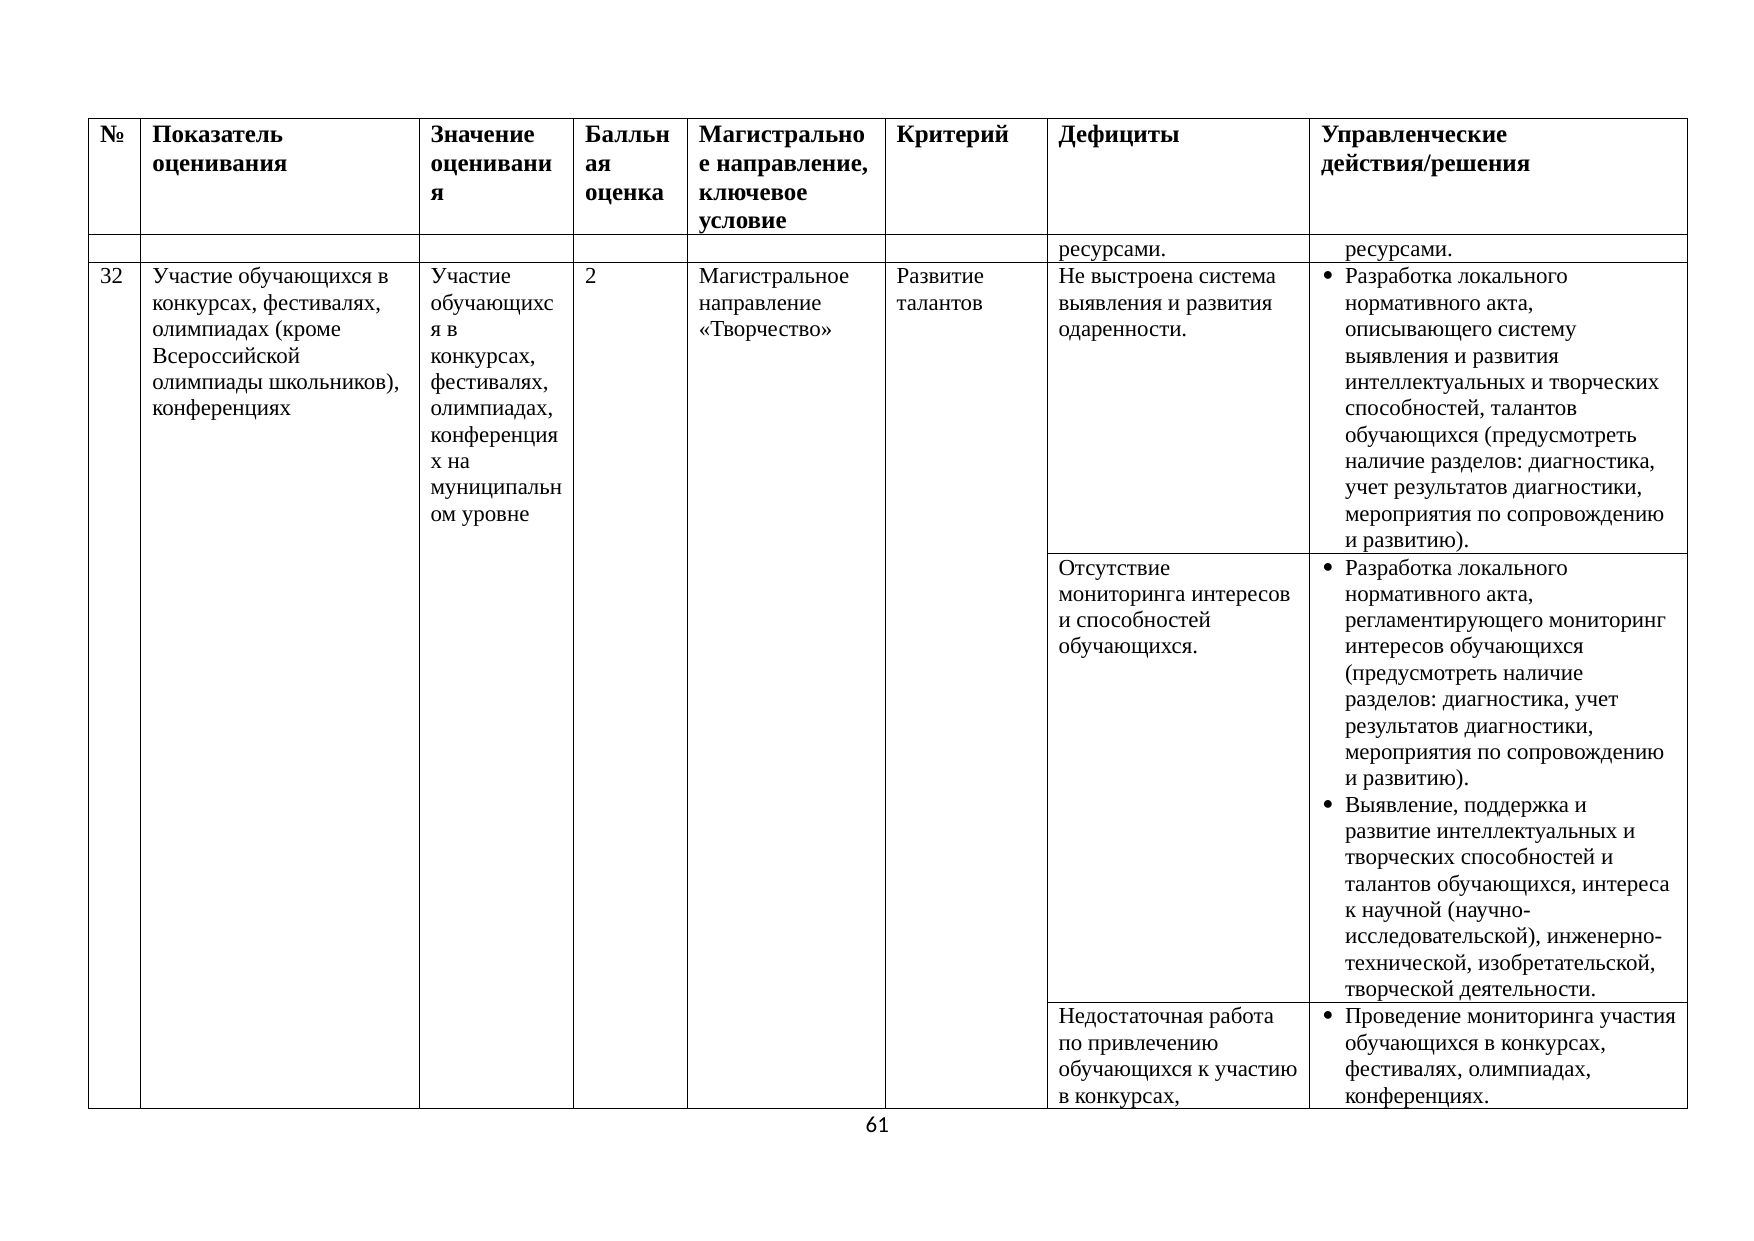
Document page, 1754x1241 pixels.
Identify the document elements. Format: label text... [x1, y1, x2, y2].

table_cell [1310, 235, 1687, 262]
table_header Показатель оценивания [141, 119, 419, 234]
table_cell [1310, 1003, 1687, 1108]
table_cell Магистральное направление «Творчество» [688, 263, 885, 1108]
table_cell Участие обучающихся в конкурсах, фестивалях, олимпиадах (кроме Всероссийской олимпиады школьников), конференциях [141, 263, 419, 1108]
table_cell Не выстроена система выявления и развития одаренности. [1048, 263, 1309, 552]
table_cell Участие обучающихся в конкурсах, фестивалях, олимпиадах, конференциях на муниципальном уровне [420, 263, 573, 1108]
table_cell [1048, 1003, 1309, 1108]
table_header Дефициты [1048, 119, 1309, 234]
table_cell Отсутствие мониторинга интересов и способностей обучающихся. [1048, 554, 1309, 1002]
table_cell 2 [574, 263, 687, 1108]
table_cell Разработка локального нормативного акта, описывающего систему выявления и развития интеллектуальных и творческих способностей, талантов обучающихся (предусмотреть наличие разделов: диагностика, учет результатов диагностики, мероприятия по сопровождению и развитию). [1310, 263, 1687, 552]
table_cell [1048, 235, 1309, 262]
table_header Критерий [886, 119, 1047, 234]
table_header Магистральное направление, ключевое условие [688, 119, 885, 234]
table_cell Развитие талантов [886, 263, 1047, 1108]
table_cell Разработка локального нормативного акта, регламентирующего мониторинг интересов обучающихся (предусмотреть наличие разделов: диагностика, учет результатов диагностики, мероприятия по сопровождению и развитию). Выявление, поддержка и развитие интеллектуальных и творческих способностей и талантов обучающихся, интереса к научной (научно-исследовательской), инженерно-технической, изобретательской, творческой деятельности. [1310, 554, 1687, 1002]
table_header Управленческие действия/решения [1310, 119, 1687, 234]
table_cell 32 [89, 263, 140, 1108]
table_header Балльная оценка [574, 119, 687, 234]
table_header № [89, 119, 140, 234]
table_header Значение оценивания [420, 119, 573, 234]
